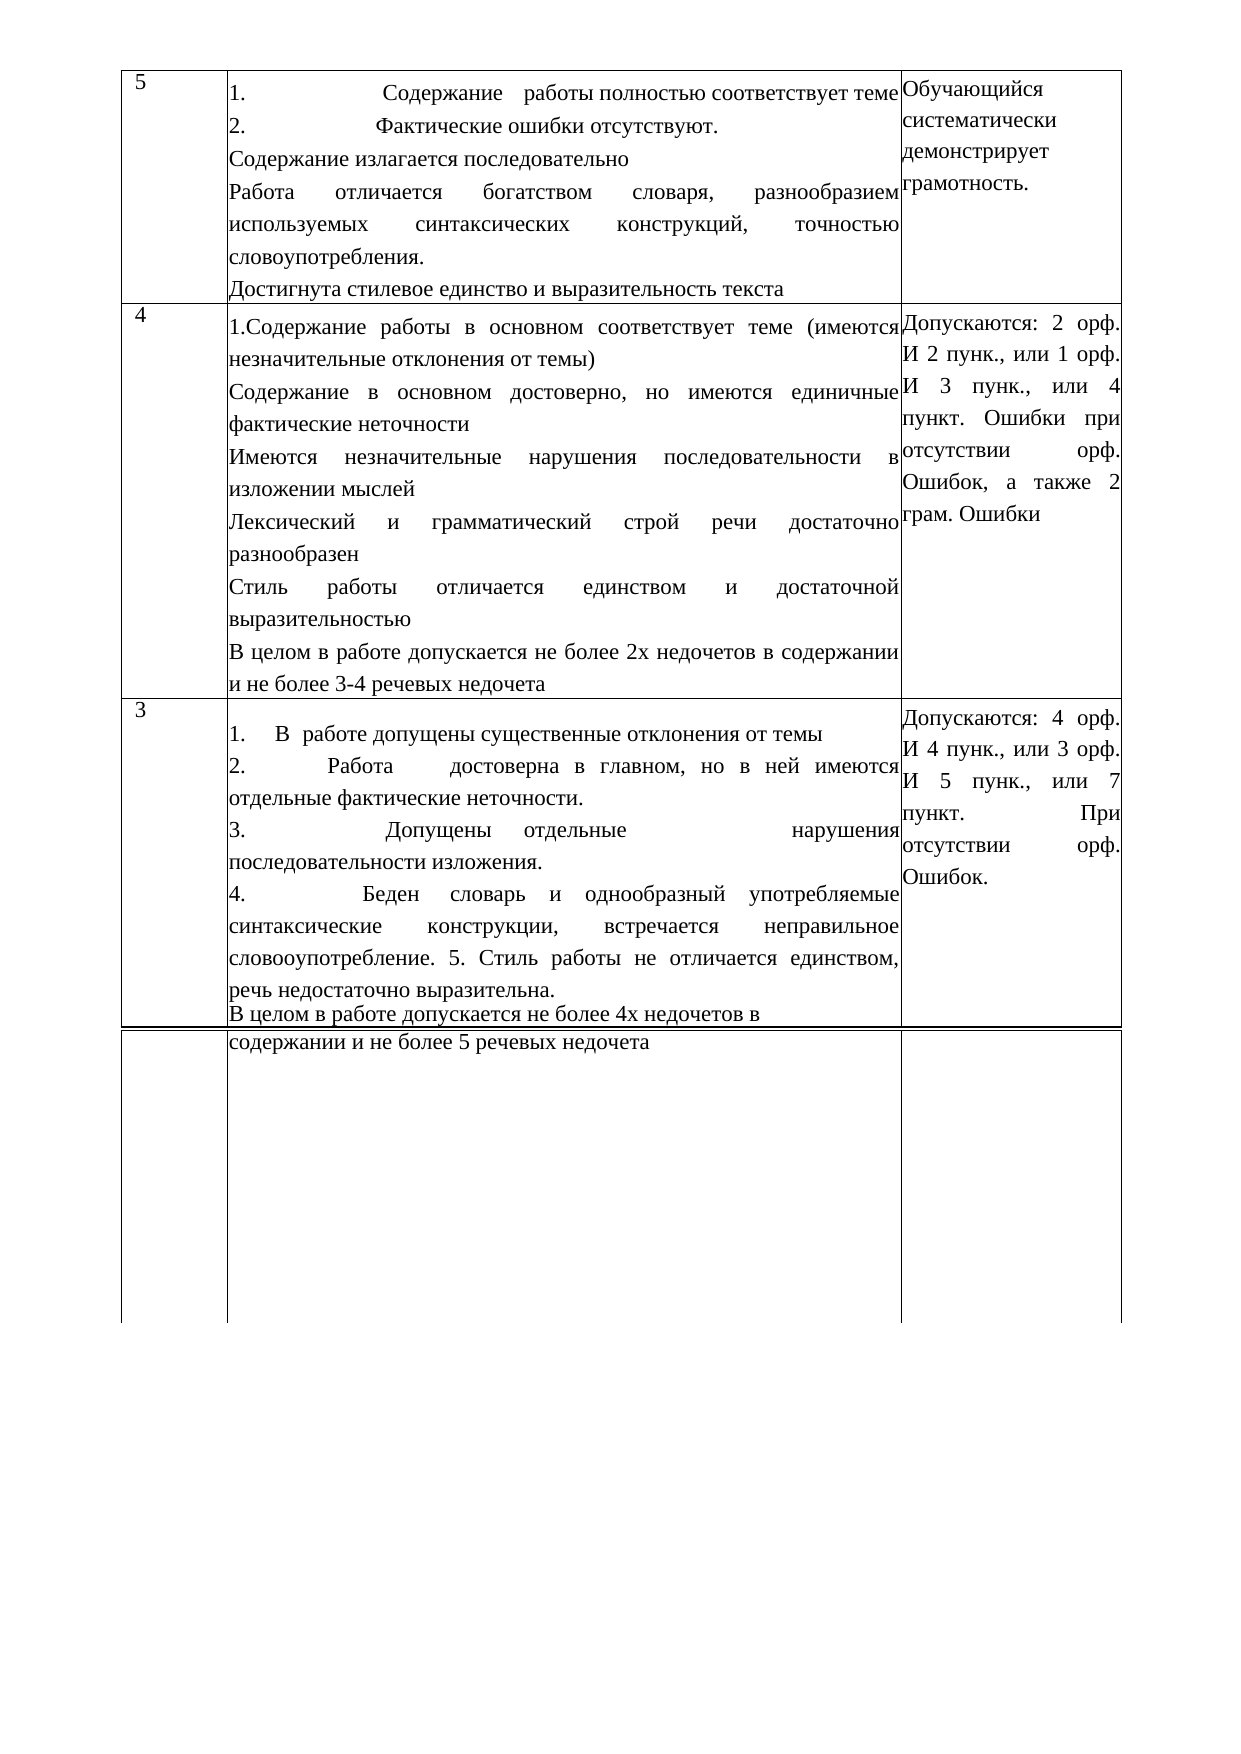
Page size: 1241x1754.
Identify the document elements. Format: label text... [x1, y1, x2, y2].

table_header [122, 1031, 227, 1323]
table_cell 1.Содержание работы в основном соответствует теме (имеются незначительные отклонения от темы) Содержание в основном достоверно, но имеются единичные фактические неточности Имеются незначительные нарушения последовательности в изложении мыслей Лексический и грамматический строй речи достаточно разнообразен Стиль работы отличается единством и достаточной выразительностью В целом в работе допускается не более 2х недочетов в содержании и не более 3-4 речевых недочета [228, 304, 901, 698]
table_cell Допускаются: 4 орф. И 4 пунк., или 3 орф. И 5 пунк., или 7 пункт. При отсутствии орф. Ошибок. [902, 699, 1121, 1026]
table_header [902, 1031, 1121, 1323]
table_header содержании и не более 5 речевых недочета [228, 1031, 901, 1323]
table_cell Допускаются: 2 орф. И 2 пунк., или 1 орф. И 3 пунк., или 4 пункт. Ошибки при отсутствии орф. Ошибок, а также 2 грам. Ошибки [902, 304, 1121, 698]
table_cell Содержание работы полностью соответствует теме Фактические ошибки отсутствуют. Содержание излагается последовательно Работа отличается богатством словаря, разнообразием используемых синтаксических конструкций, точностью словоупотребления. Достигнута стилевое единство и выразительность текста [228, 71, 901, 303]
table_cell В работе допущены существенные отклонения от темы Работа достоверна в главном, но в ней имеются отдельные фактические неточности. Допущены отдельные нарушения последовательности изложения. Беден словарь и однообразный употребляемые синтаксические конструкции, встречается неправильное словооупотребление. 5. Стиль работы не отличается единством, речь недостаточно выразительна. В целом в работе допускается не более 4х недочетов в [228, 699, 901, 1026]
table_cell 4 [122, 304, 227, 698]
table_cell 3 [122, 699, 227, 1026]
table_cell 5 [122, 71, 227, 303]
table_cell Обучающийся систематически демонстрирует грамотность. [902, 71, 1121, 303]
